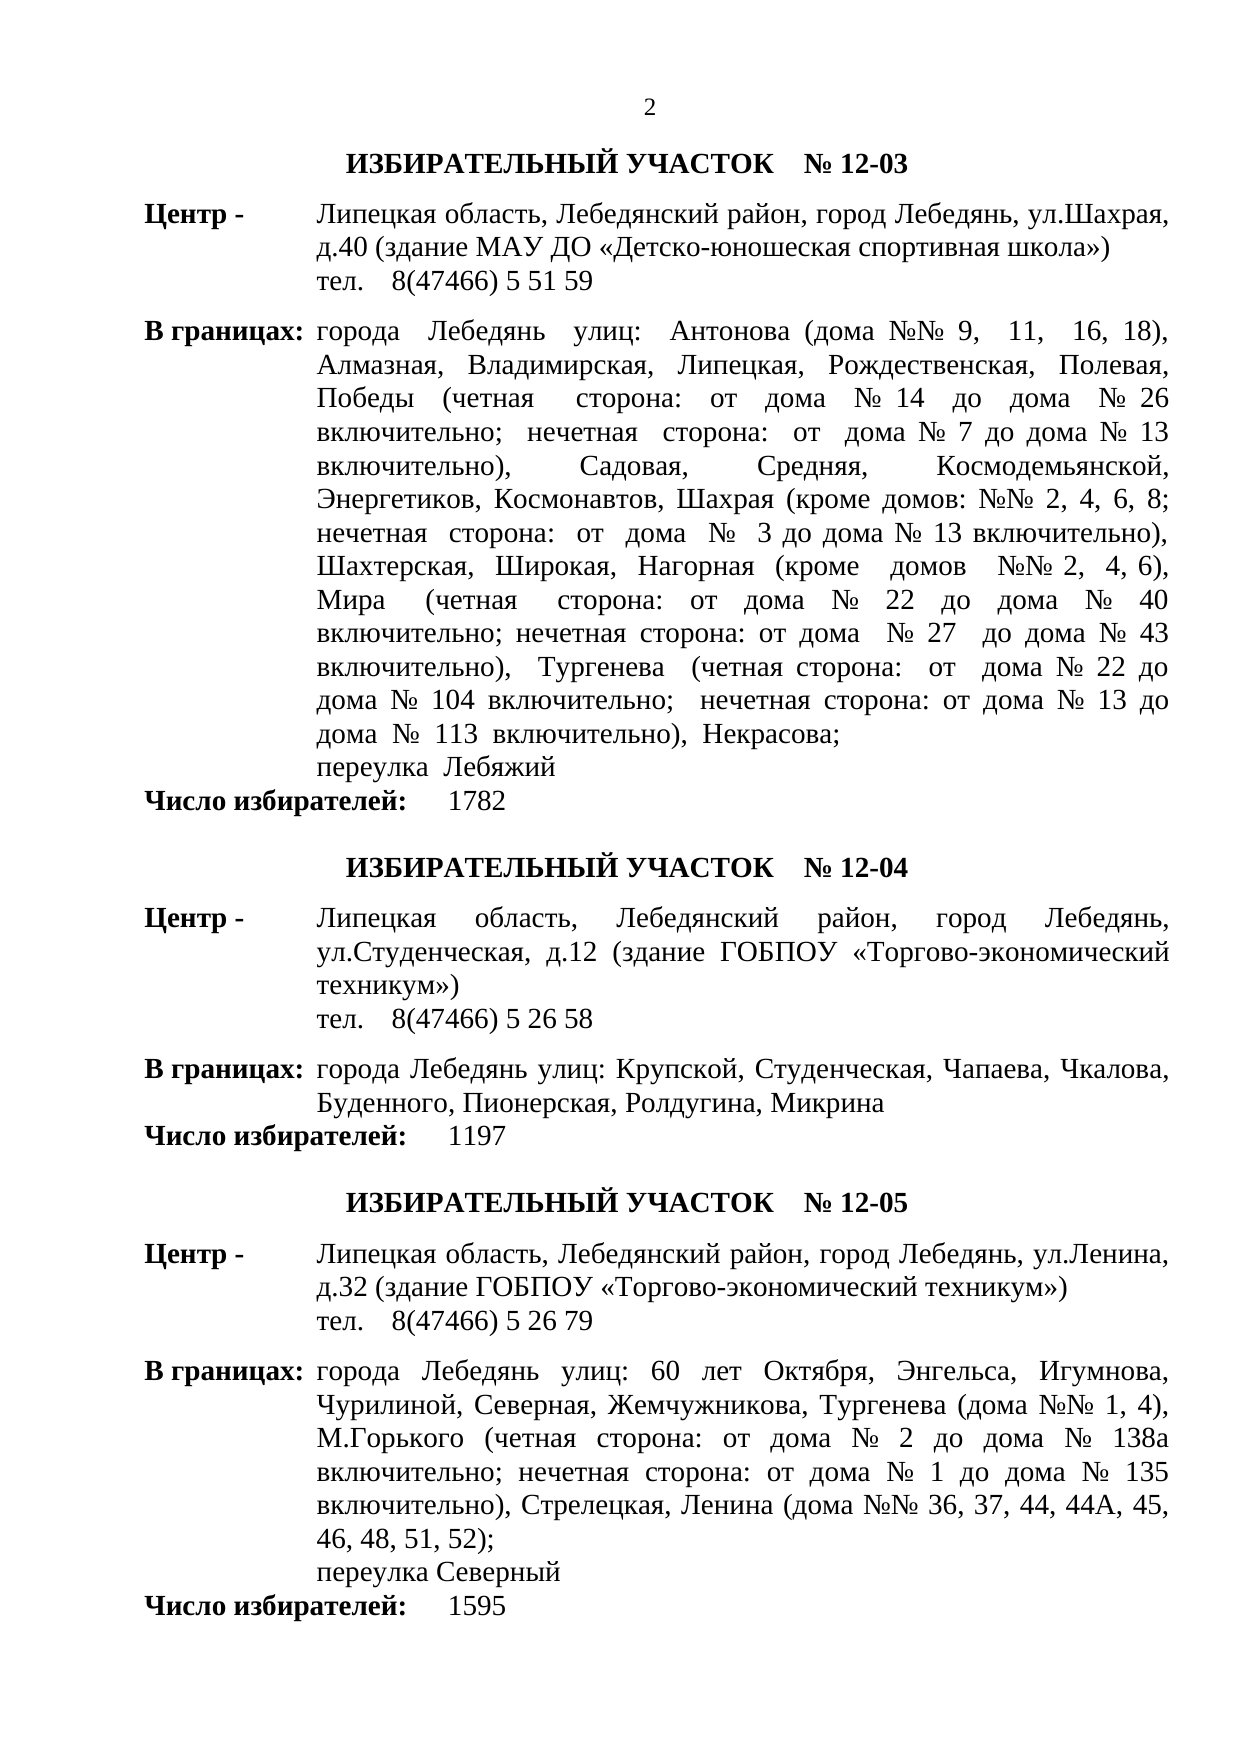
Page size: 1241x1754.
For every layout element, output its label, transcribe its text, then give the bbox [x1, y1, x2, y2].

table_cell В границах: [133, 1353, 305, 1588]
table_cell № 12-03 [785, 146, 1181, 196]
table_cell ИЗБИРАТЕЛЬНЫЙ УЧАСТОК [133, 850, 785, 900]
table_cell ИЗБИРАТЕЛЬНЫЙ УЧАСТОК [133, 146, 785, 196]
table_cell тел. [305, 263, 380, 313]
table_cell В границах: [133, 314, 305, 783]
table_cell 8(47466) 5 51 59 [380, 263, 1181, 313]
table_cell Число избирателей: [133, 783, 436, 850]
table_cell Центр - [133, 900, 305, 1051]
table_cell 1782 [436, 783, 1181, 850]
table_cell 8(47466) 5 26 79 [380, 1303, 1181, 1353]
table_cell Число избирателей: [133, 1119, 436, 1186]
table_cell 1197 [436, 1119, 1181, 1186]
table_cell 1595 [436, 1588, 1181, 1655]
table_cell 8(47466) 5 26 58 [380, 1001, 1181, 1051]
table_cell Число избирателей: [133, 1588, 436, 1655]
table_cell Центр - [133, 1236, 305, 1353]
table_cell Липецкая область, Лебедянский район, город Лебедянь, ул.Ленина, д.32 (здание ГОБПОУ «Торгово-экономический техникум») [305, 1236, 1181, 1303]
table_cell Центр - [133, 196, 305, 313]
table_cell В границах: [133, 1051, 305, 1118]
table_cell Липецкая область, Лебедянский район, город Лебедянь, ул.Шахрая, д.40 (здание МАУ ДО «Детско-юношеская спортивная школа») [305, 196, 1181, 263]
table_cell № 12-05 [785, 1186, 1181, 1236]
table_cell № 12-04 [785, 850, 1181, 900]
table_cell тел. [305, 1303, 380, 1353]
table_cell ИЗБИРАТЕЛЬНЫЙ УЧАСТОК [133, 1186, 785, 1236]
table_cell города Лебедянь улиц: 60 лет Октября, Энгельса, Игумнова, Чурилиной, Северная, Жемчужникова, Тургенева (дома №№ 1, 4), М.Горького (четная сторона: от дома № 2 до дома № 138а включительно; нечетная сторона: от дома № 1 до дома № 135 включительно), Стрелецкая, Ленина (дома №№ 36, 37, 44, 44А, 45, 46, 48, 51, 52); переулка Северный [305, 1353, 1181, 1588]
table_cell тел. [305, 1001, 380, 1051]
table_cell города Лебедянь улиц: Крупской, Студенческая, Чапаева, Чкалова, Буденного, Пионерская, Ролдугина, Микрина [305, 1051, 1181, 1118]
table_cell Липецкая область, Лебедянский район, город Лебедянь, ул.Студенческая, д.12 (здание ГОБПОУ «Торгово-экономический техникум») [305, 900, 1181, 1001]
table_cell города Лебедянь улиц: Антонова (дома №№ 9, 11, 16, 18), Алмазная, Владимирская, Липецкая, Рождественская, Полевая, Победы (четная сторона: от дома № 14 до дома № 26 включительно; нечетная сторона: от дома № 7 до дома № 13 включительно), Садовая, Средняя, Космодемьянской, Энергетиков, Космонавтов, Шахрая (кроме домов: №№ 2, 4, 6, 8; нечетная сторона: от дома № 3 до дома № 13 включительно), Шахтерская, Широкая, Нагорная (кроме домов №№ 2, 4, 6), Мира (четная сторона: от дома № 22 до дома № 40 включительно; нечетная сторона: от дома № 27 до дома № 43 включительно), Тургенева (четная сторона: от дома № 22 до дома № 104 включительно; нечетная сторона: от дома № 13 до дома № 113 включительно), Некрасова; переулка Лебяжий [305, 314, 1181, 783]
